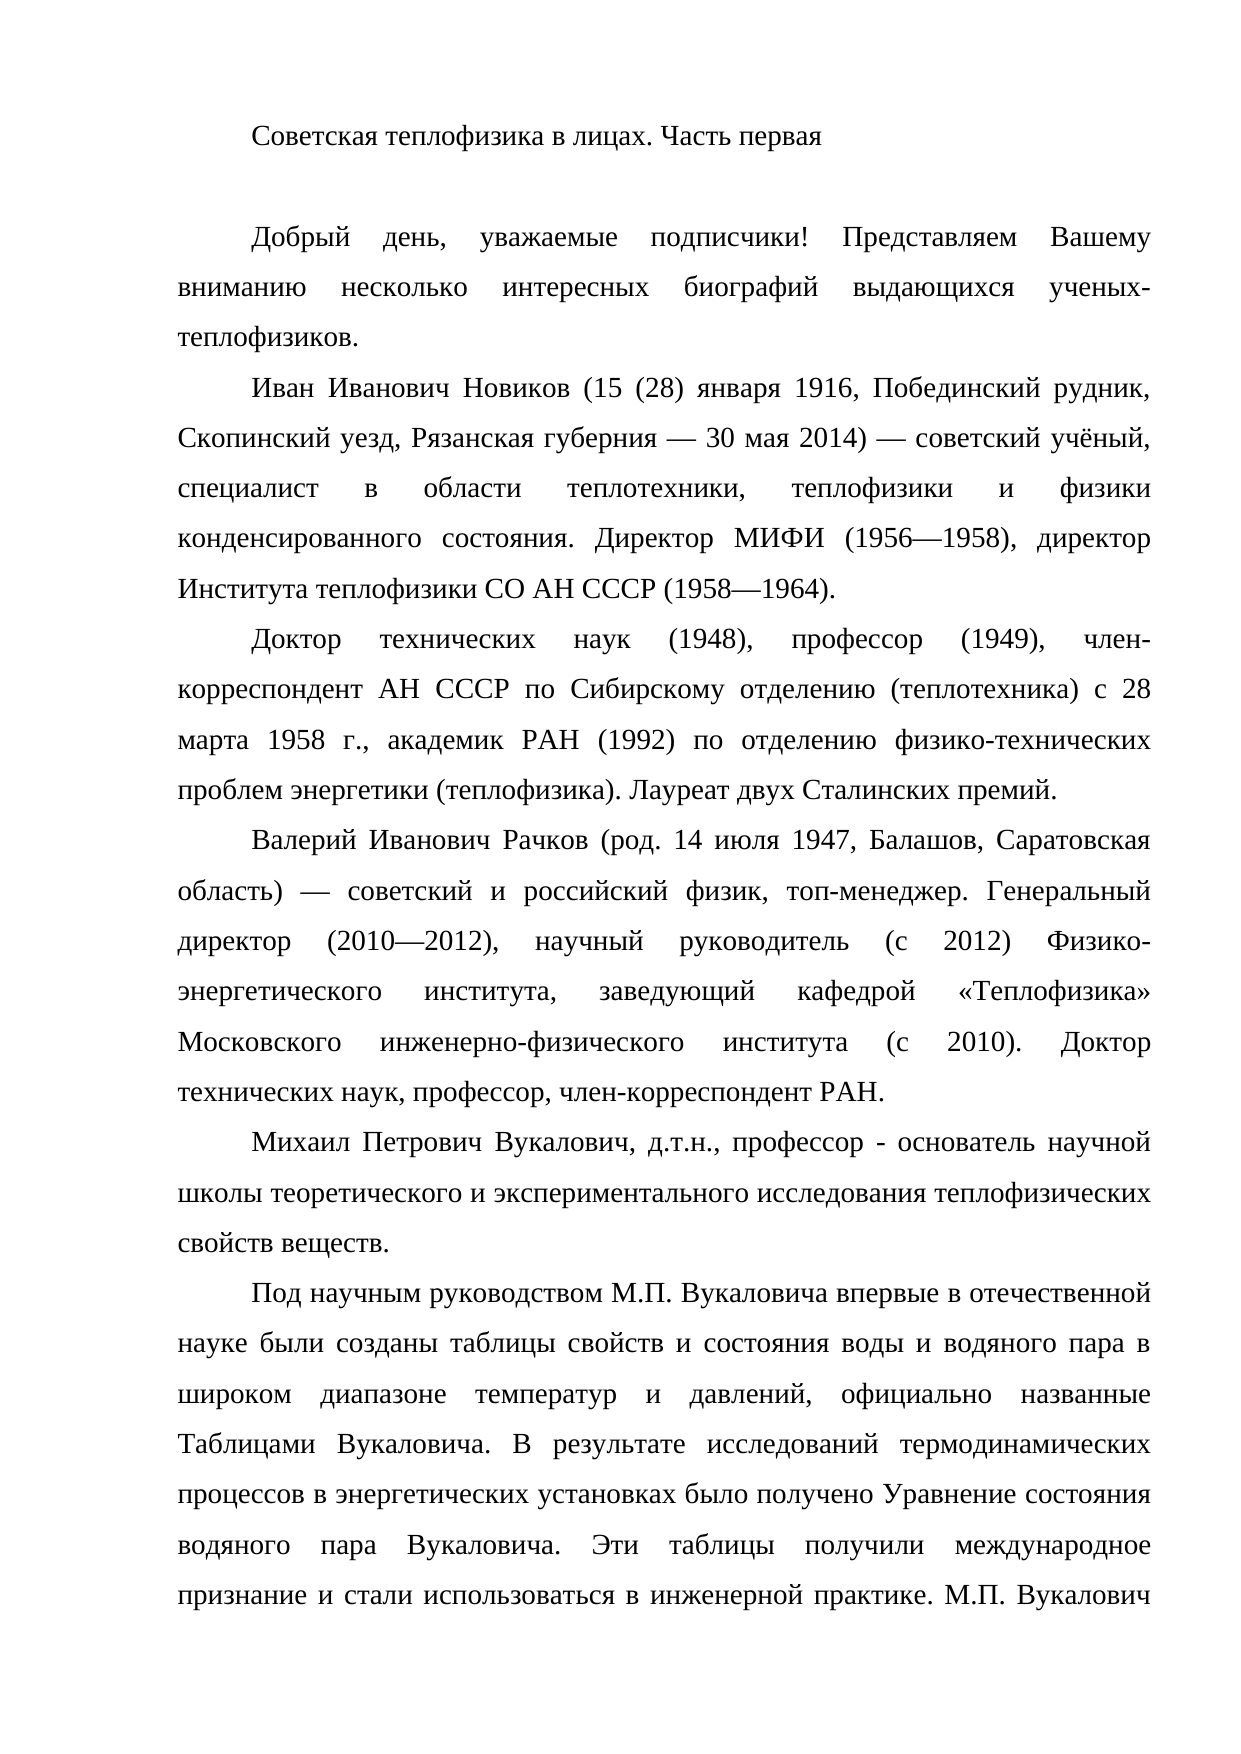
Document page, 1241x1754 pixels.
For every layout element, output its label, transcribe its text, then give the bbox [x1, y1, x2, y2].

text Доктор технических наук (1948), профессор (1949), член-корреспондент АН СССР по Сибирскому отделению (теплотехника) с 28 марта 1958 г., академик РАН (1992) по отделению физико-технических проблем энергетики (теплофизика). Лауреат двух Сталинских премий. [177, 621, 1152, 806]
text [177, 1275, 1152, 1611]
text Добрый день, уважаемые подписчики! Представляем Вашему вниманию несколько интересных биографий выдающихся ученых-теплофизиков. [177, 219, 1152, 353]
text Михаил Петрович Вукалович, д.т.н., профессор - основатель научной школы теоретического и экспериментального исследования теплофизических свойств веществ. [177, 1124, 1152, 1258]
text Советская теплофизика в лицах. Часть первая [177, 118, 1152, 152]
text Иван Иванович Новиков (15 (28) января 1916, Побединский рудник, Скопинский уезд, Рязанская губерния — 30 мая 2014) — советский учёный, специалист в области теплотехники, теплофизики и физики конденсированного состояния. Директор МИФИ (1956—1958), директор Института теплофизики СО АН СССР (1958—1964). [177, 370, 1152, 604]
text Валерий Иванович Рачков (род. 14 июля 1947, Балашов, Саратовская область) — советский и российский физик, топ-менеджер. Генеральный директор (2010—2012), научный руководитель (с 2012) Физико-энергетического института, заведующий кафедрой «Теплофизика» Московского инженерно-физического института (с 2010). Доктор технических наук, профессор, член-корреспондент РАН. [177, 822, 1152, 1108]
